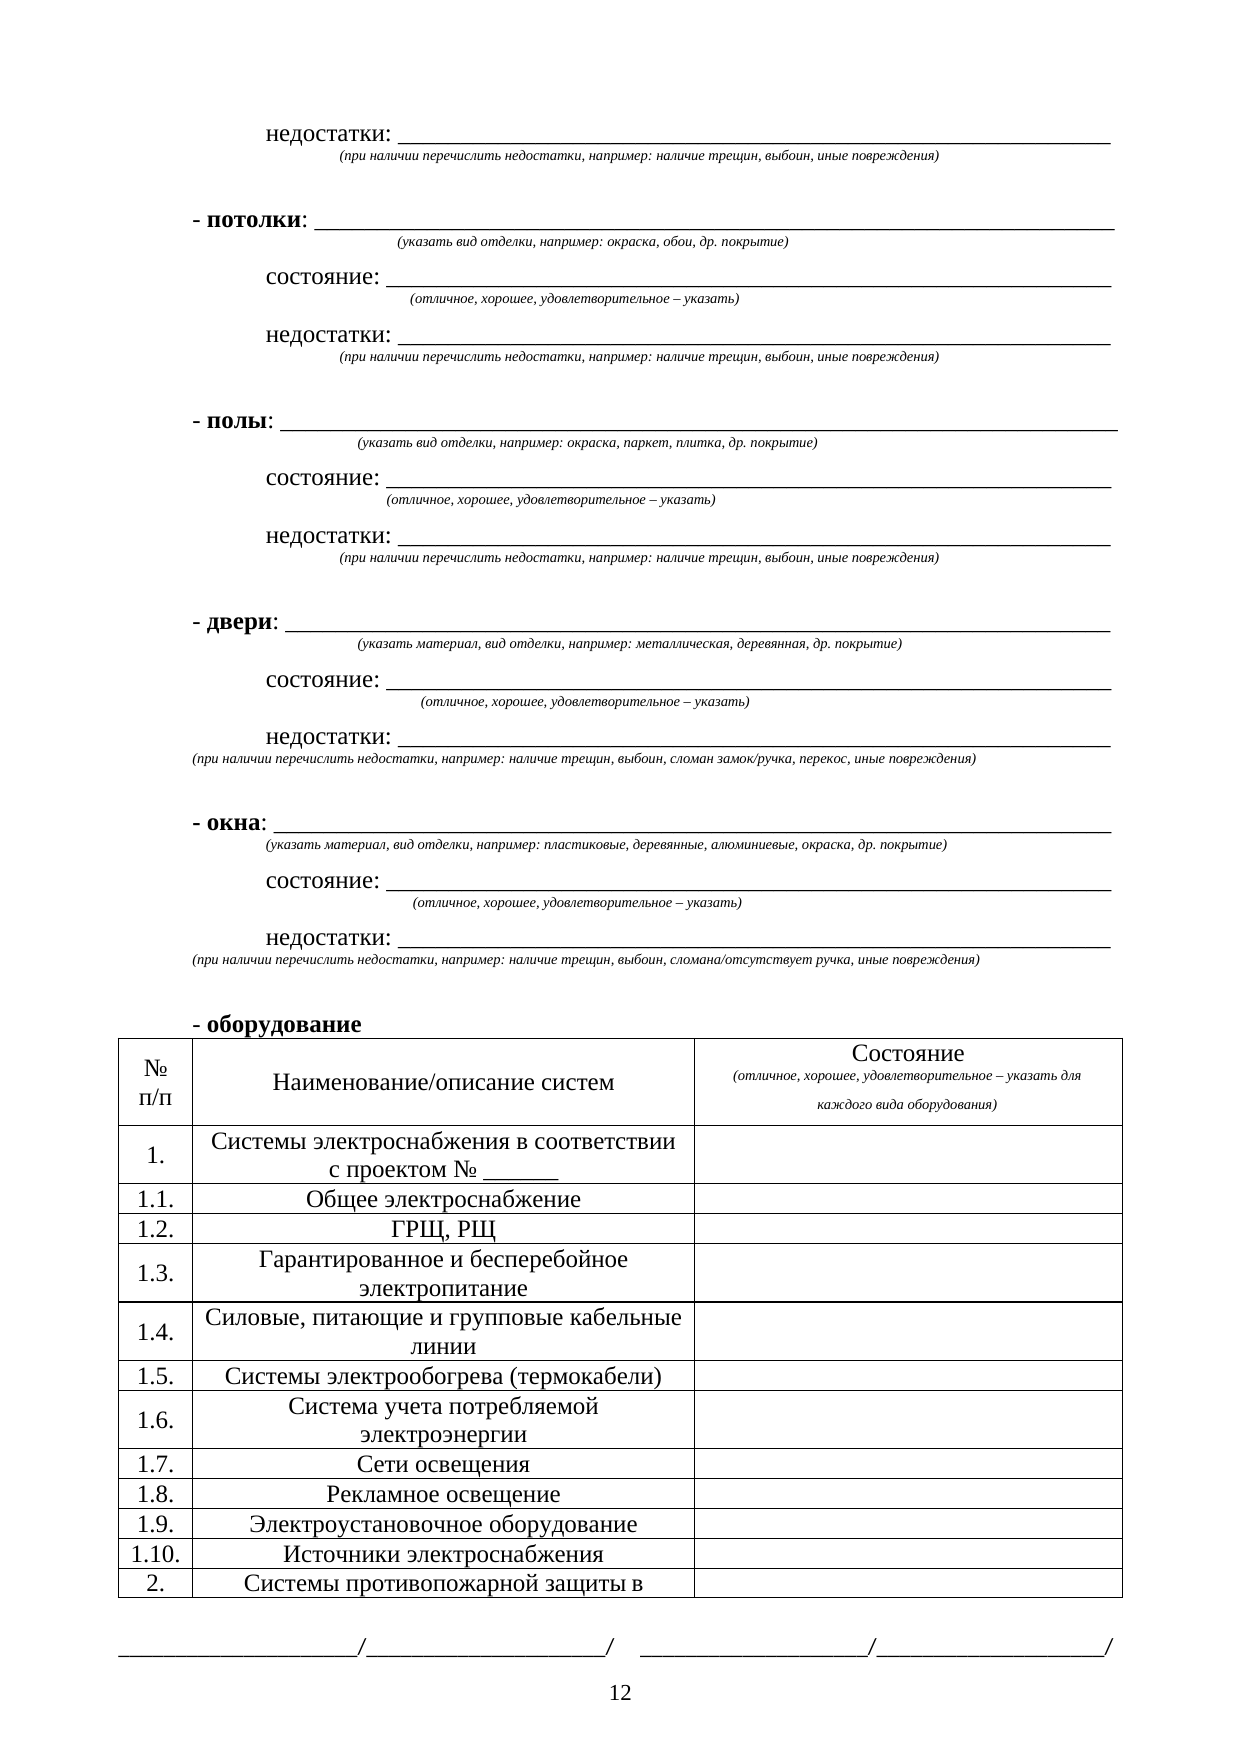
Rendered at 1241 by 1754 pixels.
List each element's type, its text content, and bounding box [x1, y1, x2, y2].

table_header Наименование/описание систем [193, 1039, 694, 1125]
table_cell [695, 1479, 1122, 1508]
table_cell [695, 1184, 1122, 1213]
text состояние: __________________________________________________________ [118, 664, 1122, 692]
table_cell [695, 1361, 1122, 1390]
table_cell ГРЩ, РЩ [193, 1214, 694, 1243]
text - оборудование [118, 1009, 1122, 1037]
text - потолки: ________________________________________________________________ [118, 204, 1122, 232]
text (при наличии перечислить недостатки, например: наличие трещин, выбоин, иные повреждения) [118, 147, 1122, 176]
table_cell [695, 1569, 1122, 1597]
table_cell Гарантированное и бесперебойное электропитание [193, 1244, 694, 1301]
table_header Состояние (отличное, хорошее, удовлетворительное – указать для каждого вида оборудования) [695, 1039, 1122, 1125]
table_cell 1.4. [119, 1303, 192, 1360]
table_cell 1.10. [119, 1539, 192, 1567]
text (отличное, хорошее, удовлетворительное – указать) [118, 894, 1122, 922]
table_cell [695, 1539, 1122, 1567]
text - окна: ___________________________________________________________________ [118, 807, 1122, 836]
table_cell Рекламное освещение [193, 1479, 694, 1508]
table_cell 1.5. [119, 1361, 192, 1390]
text состояние: __________________________________________________________ [118, 865, 1122, 894]
text недостатки: _________________________________________________________ [118, 520, 1122, 549]
text (указать материал, вид отделки, например: металлическая, деревянная, др. покрытие) [118, 635, 1122, 664]
table_cell Системы электрообогрева (термокабели) [193, 1361, 694, 1390]
table_cell 1.9. [119, 1509, 192, 1538]
text (отличное, хорошее, удовлетворительное – указать) [118, 290, 1122, 319]
text - двери: __________________________________________________________________ [118, 606, 1122, 635]
table_cell 1.2. [119, 1214, 192, 1243]
text (указать вид отделки, например: окраска, обои, др. покрытие) [118, 232, 1122, 261]
table_cell [695, 1244, 1122, 1301]
text (указать вид отделки, например: окраска, паркет, плитка, др. покрытие) [118, 434, 1122, 462]
table_cell 1.3. [119, 1244, 192, 1301]
table_cell Общее электроснабжение [193, 1184, 694, 1213]
text (при наличии перечислить недостатки, например: наличие трещин, выбоин, сломан замок/ручка, перекос, иные повреждения) [118, 750, 1122, 779]
table_cell [695, 1126, 1122, 1183]
table_cell [695, 1303, 1122, 1360]
text недостатки: _________________________________________________________ [118, 319, 1122, 347]
text состояние: __________________________________________________________ [118, 261, 1122, 290]
table_header № п/п [119, 1039, 192, 1125]
text - полы: ___________________________________________________________________ [118, 405, 1122, 434]
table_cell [193, 1569, 694, 1597]
table_cell [695, 1214, 1122, 1243]
text недостатки: _________________________________________________________ [118, 721, 1122, 750]
text (при наличии перечислить недостатки, например: наличие трещин, выбоин, сломана/отсутствует ручка, иные повреждения) [118, 951, 1122, 980]
table_cell Источники электроснабжения [193, 1539, 694, 1567]
text (указать материал, вид отделки, например: пластиковые, деревянные, алюминиевые, окраска, др. покрытие) [118, 836, 1122, 865]
text (при наличии перечислить недостатки, например: наличие трещин, выбоин, иные повреждения) [118, 549, 1122, 577]
table_cell [695, 1509, 1122, 1538]
table_cell 1.6. [119, 1391, 192, 1448]
table_cell [695, 1391, 1122, 1448]
table_cell [695, 1449, 1122, 1478]
table_cell Силовые, питающие и групповые кабельные линии [193, 1303, 694, 1360]
table_cell 1. [119, 1126, 192, 1183]
table_cell Сети освещения [193, 1449, 694, 1478]
table_cell Системы электроснабжения в соответствии с проектом № ______ [193, 1126, 694, 1183]
table_cell 2. [119, 1569, 192, 1597]
text (отличное, хорошее, удовлетворительное – указать) [118, 491, 1122, 520]
table_cell Система учета потребляемой электроэнергии [193, 1391, 694, 1448]
table_cell Электроустановочное оборудование [193, 1509, 694, 1538]
text недостатки: _________________________________________________________ [118, 922, 1122, 951]
table_cell 1.8. [119, 1479, 192, 1508]
table_cell 1.7. [119, 1449, 192, 1478]
table_cell 1.1. [119, 1184, 192, 1213]
text (отличное, хорошее, удовлетворительное – указать) [118, 692, 1122, 721]
text состояние: __________________________________________________________ [118, 462, 1122, 491]
text (при наличии перечислить недостатки, например: наличие трещин, выбоин, иные повреждения) [118, 347, 1122, 376]
text недостатки: _________________________________________________________ [118, 118, 1122, 147]
